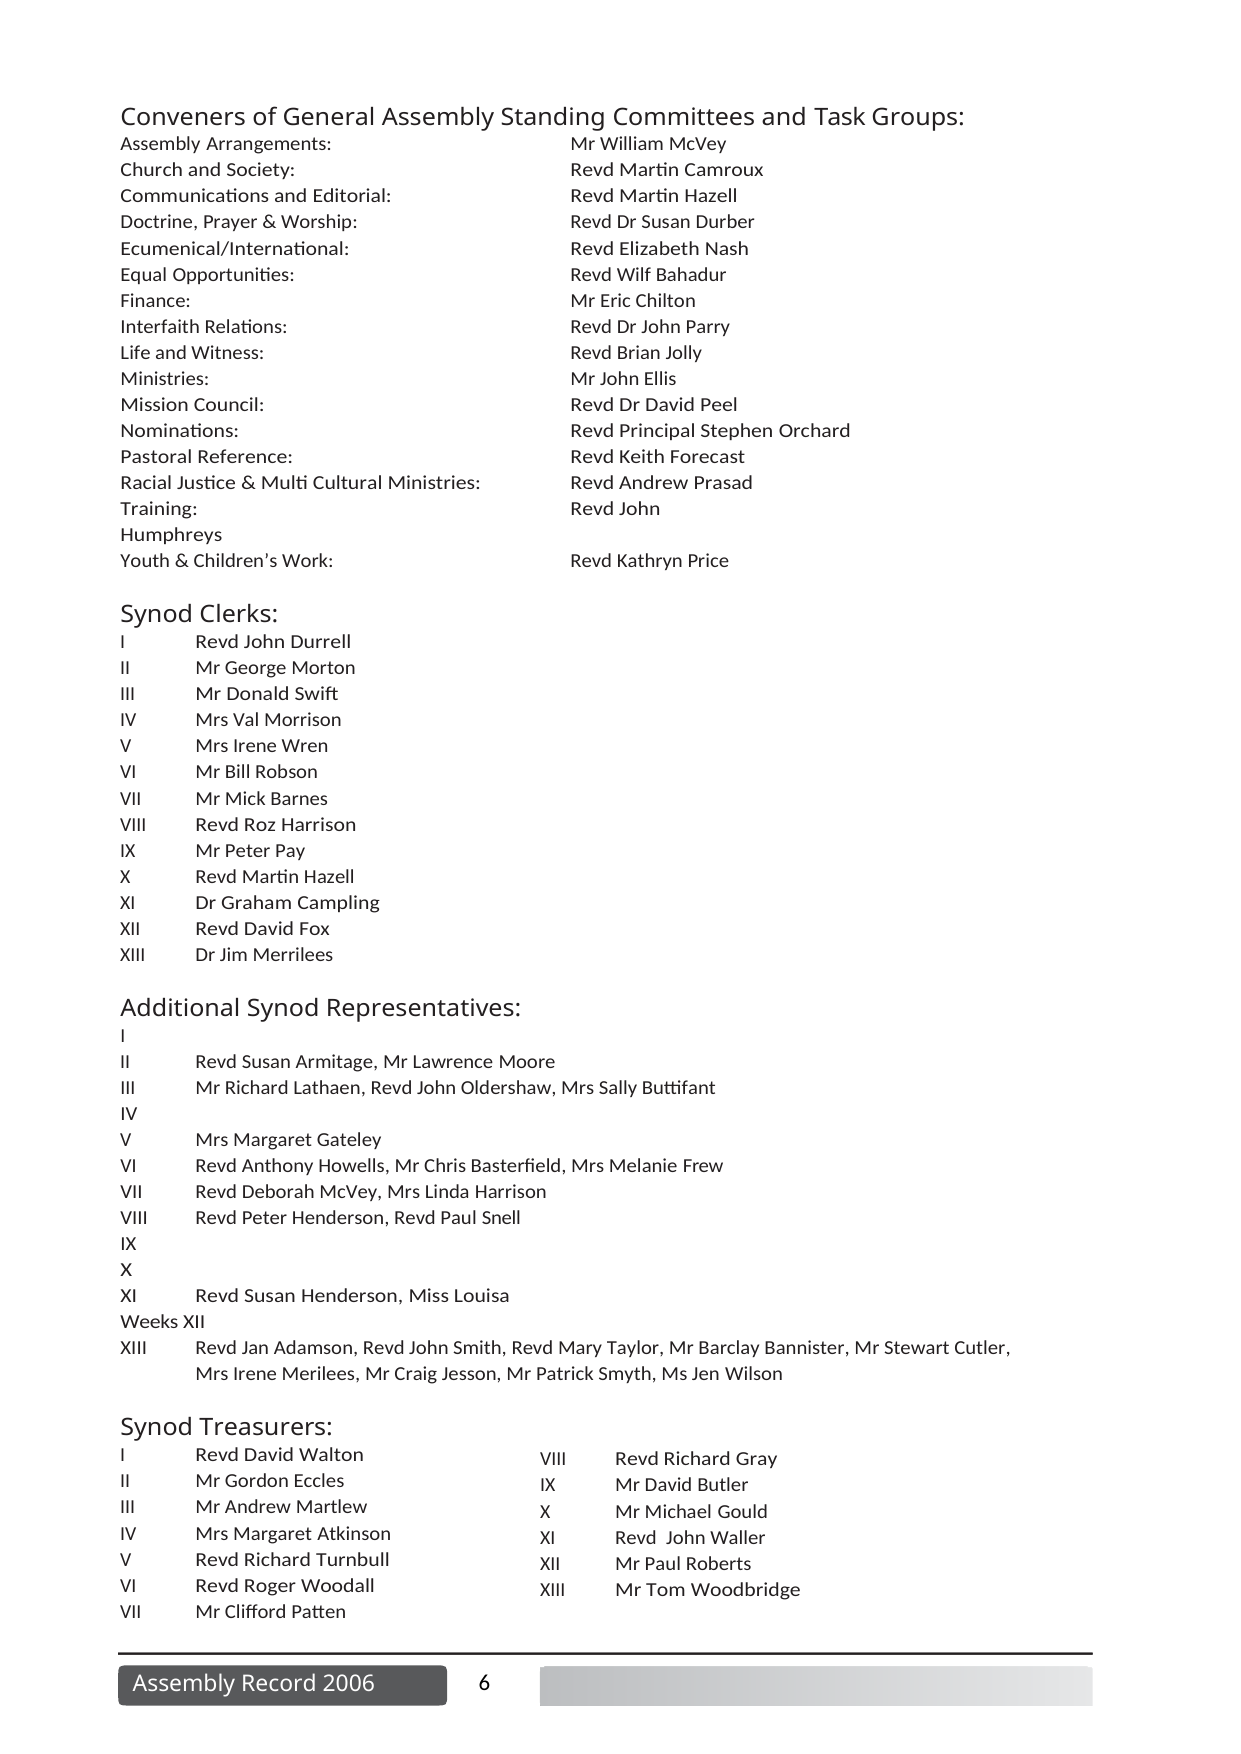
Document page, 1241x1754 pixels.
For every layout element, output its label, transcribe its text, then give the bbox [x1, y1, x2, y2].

text Church and Society: Revd Martin Camroux [120, 158, 1155, 182]
text Finance: Mr Eric Chilton [120, 288, 1155, 312]
list Mr Clifford Patten [120, 1599, 396, 1623]
subtitle Additional Synod Representatives: [120, 990, 1155, 1023]
text Communications and Editorial: Revd Martin Hazell [120, 184, 1155, 208]
picture [539, 1665, 1093, 1706]
list Mr Gordon Eccles [120, 1468, 396, 1493]
list Revd John Durrell [120, 629, 1155, 653]
text Equal Opportunities: Revd Wilf Bahadur [120, 262, 1155, 286]
list Mrs Margaret Gateley [120, 1127, 1155, 1151]
list Revd Roz Harrison [120, 812, 1155, 836]
list Dr Graham Campling [120, 890, 1155, 914]
list Revd Anthony Howells, Mr Chris Basterfield, Mrs Melanie Frew VII Revd Deborah McVey, Mrs Linda Harrison [120, 1153, 730, 1203]
text XI Revd Susan Henderson, Miss Louisa Weeks XII [120, 1283, 563, 1333]
text Mission Council: Revd Dr David Peel [120, 392, 1155, 416]
subtitle Synod Treasurers: [120, 1409, 1155, 1442]
list Mr Andrew Martlew [120, 1494, 396, 1519]
list Mr Michael Gould [540, 1499, 1155, 1523]
text Ecumenical/International: Revd Elizabeth Nash [120, 236, 1155, 260]
list Mr Tom Woodbridge [540, 1577, 1155, 1601]
list Revd John Waller [540, 1525, 1155, 1549]
list Revd David Fox [120, 916, 1155, 940]
text Doctrine, Prayer & Worship: Revd Dr Susan Durber [120, 210, 1155, 234]
list Revd Susan Armitage, Mr Lawrence Moore [120, 1049, 1155, 1073]
list Mrs Margaret Atkinson [120, 1521, 396, 1545]
list Mr Donald Swift [120, 681, 1155, 706]
text VIII Revd Peter Henderson, Revd Paul Snell IX [120, 1205, 526, 1256]
text I [120, 1023, 1155, 1047]
list Revd David Walton [120, 1442, 396, 1467]
list Revd Richard Gray [540, 1447, 1155, 1471]
text Nominations: Revd Principal Stephen Orchard [120, 418, 1155, 442]
list Mr Peter Pay [120, 838, 1155, 862]
subtitle Conveners of General Assembly Standing Committees and Task Groups: [120, 98, 1155, 132]
text Life and Witness: Revd Brian Jolly [120, 340, 1155, 364]
text Ministries: Mr John Ellis [120, 366, 1155, 390]
list Revd Richard Turnbull [120, 1547, 396, 1571]
text Assembly Arrangements: Mr William McVey [120, 132, 1155, 156]
text Interfaith Relations: Revd Dr John Parry [120, 314, 1155, 338]
text Pastoral Reference: Revd Keith Forecast Racial Justice & Multi Cultural Ministries: Revd Andrew Prasad Training: Revd John Humphreys [120, 444, 766, 546]
list Mr Mick Barnes [120, 786, 1155, 810]
text Youth & Children’s Work: Revd Kathryn Price [120, 548, 1155, 572]
list Mr Bill Robson [120, 759, 1155, 784]
list Mrs Val Morrison [120, 707, 1155, 732]
list Dr Jim Merrilees [120, 942, 1155, 966]
list Mr David Butler [540, 1473, 1155, 1497]
text XIII Revd Jan Adamson, Revd John Smith, Revd Mary Taylor, Mr Barclay Bannister, Mr Stewart Cutler, Mrs Irene Merilees, Mr Craig Jesson, Mr Patrick Smyth, Ms Jen Wilson [120, 1335, 1020, 1386]
list Revd Martin Hazell [120, 864, 1155, 888]
list Mr George Morton [120, 655, 1155, 679]
text X [120, 1257, 1155, 1282]
subtitle Synod Clerks: [120, 596, 1155, 629]
list Mr Paul Roberts [540, 1551, 1155, 1575]
list Mrs Irene Wren [120, 733, 1155, 758]
list Revd Roger Woodall [120, 1573, 396, 1597]
list Mr Richard Lathaen, Revd John Oldershaw, Mrs Sally Buttifant IV [120, 1075, 726, 1126]
